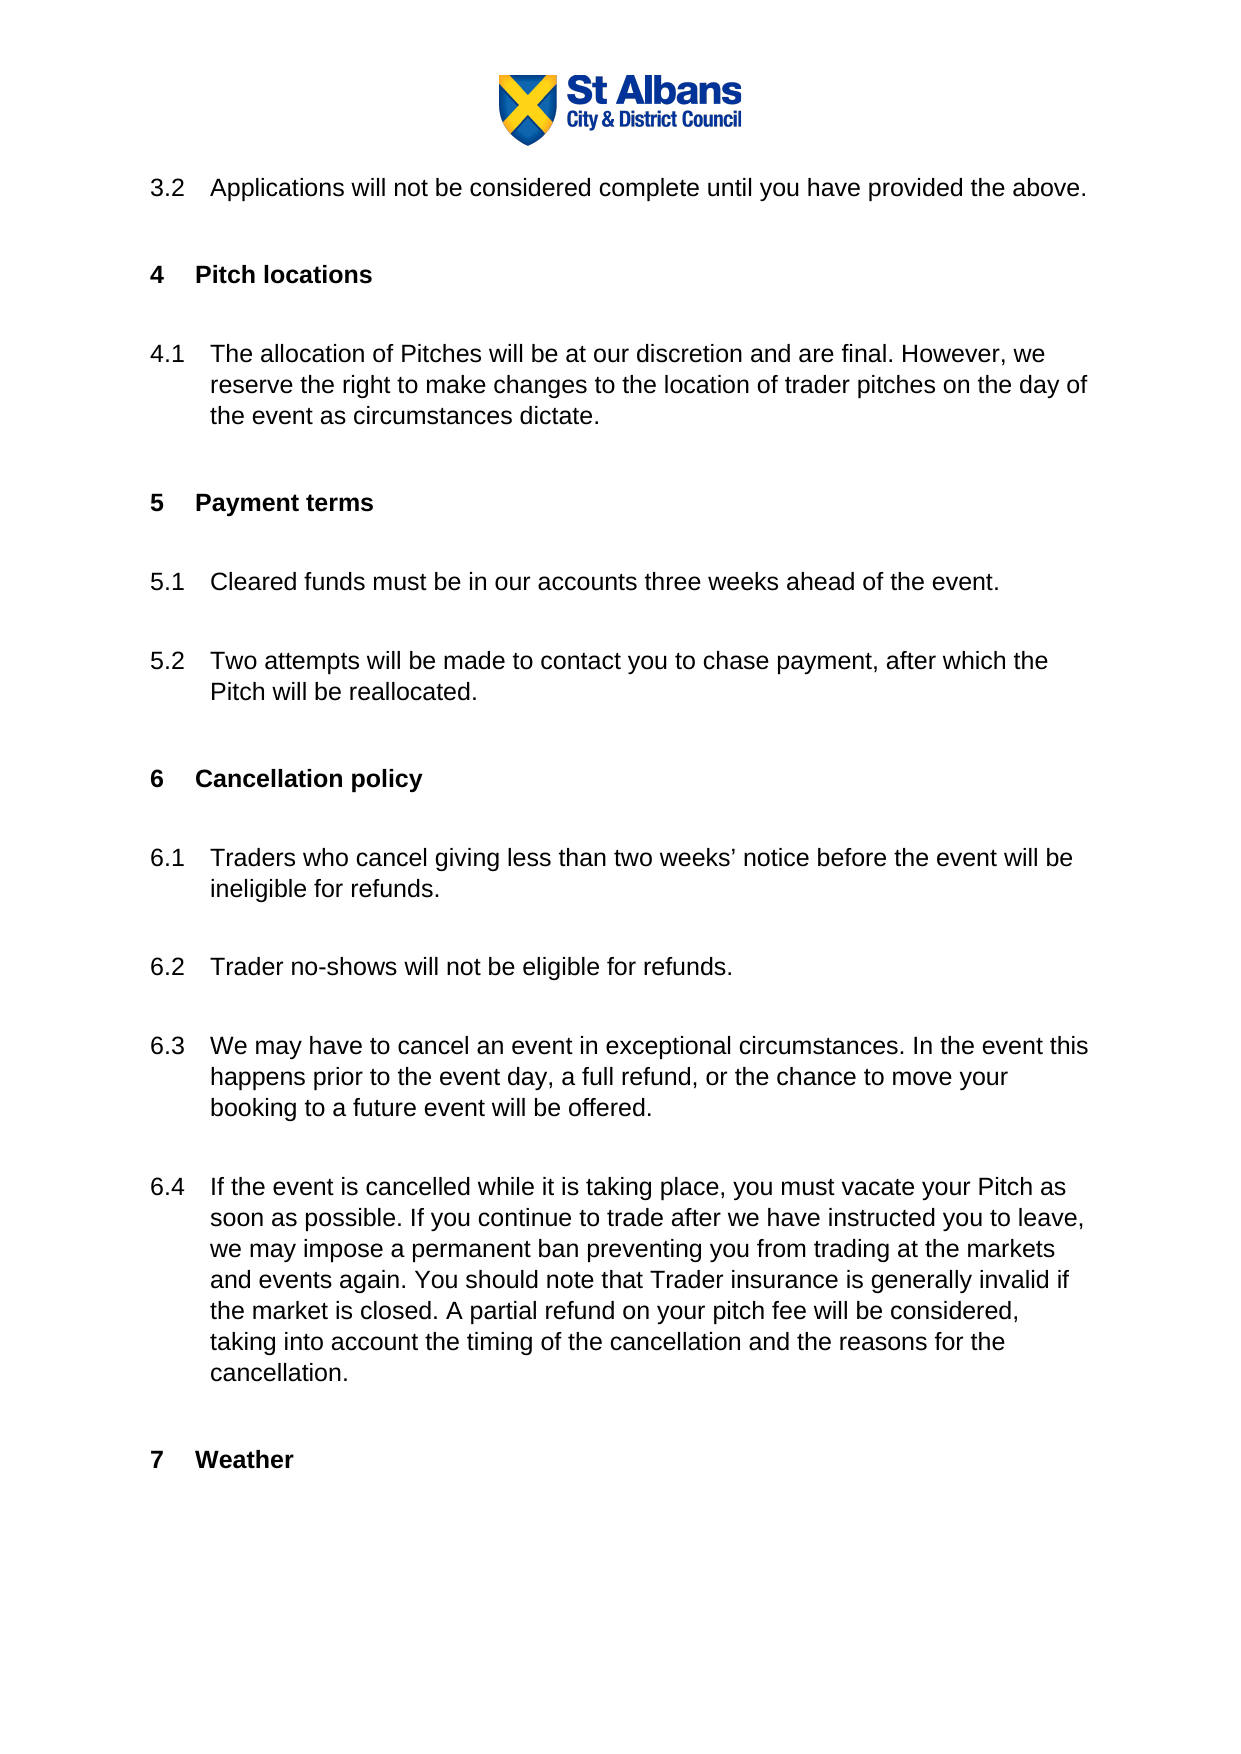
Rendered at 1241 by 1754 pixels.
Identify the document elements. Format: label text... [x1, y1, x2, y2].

subtitle Trader no-shows will not be eligible for refunds. [150, 952, 1090, 981]
subtitle The allocation of Pitches will be at our discretion and are final. However, we reserve the right to make changes to the location of trader pitches on the day of the event as circumstances dictate. [150, 339, 1090, 430]
subtitle Applications will not be considered complete until you have provided the above. [150, 173, 1090, 202]
subtitle We may have to cancel an event in exceptional circumstances. In the event this happens prior to the event day, a full refund, or the chance to move your booking to a future event will be offered. [150, 1031, 1090, 1122]
subtitle Two attempts will be made to contact you to chase payment, after which the Pitch will be reallocated. [150, 646, 1090, 706]
subtitle If the event is cancelled while it is taking place, you must vacate your Pitch as soon as possible. If you continue to trade after we have instructed you to leave, we may impose a permanent ban preventing you from trading at the markets and events again. You should note that Trader insurance is generally invalid if the market is closed. A partial refund on your pitch fee will be considered, taking into account the timing of the cancellation and the reasons for the cancellation. [150, 1172, 1090, 1387]
subtitle Cancellation policy [150, 764, 1090, 793]
subtitle Pitch locations [150, 260, 1090, 289]
picture [499, 75, 742, 146]
subtitle Traders who cancel giving less than two weeks’ notice before the event will be ineligible for refunds. [150, 843, 1090, 902]
subtitle Weather [150, 1445, 1090, 1474]
subtitle Payment terms [150, 488, 1090, 517]
subtitle Cleared funds must be in our accounts three weeks ahead of the event. [150, 567, 1090, 596]
